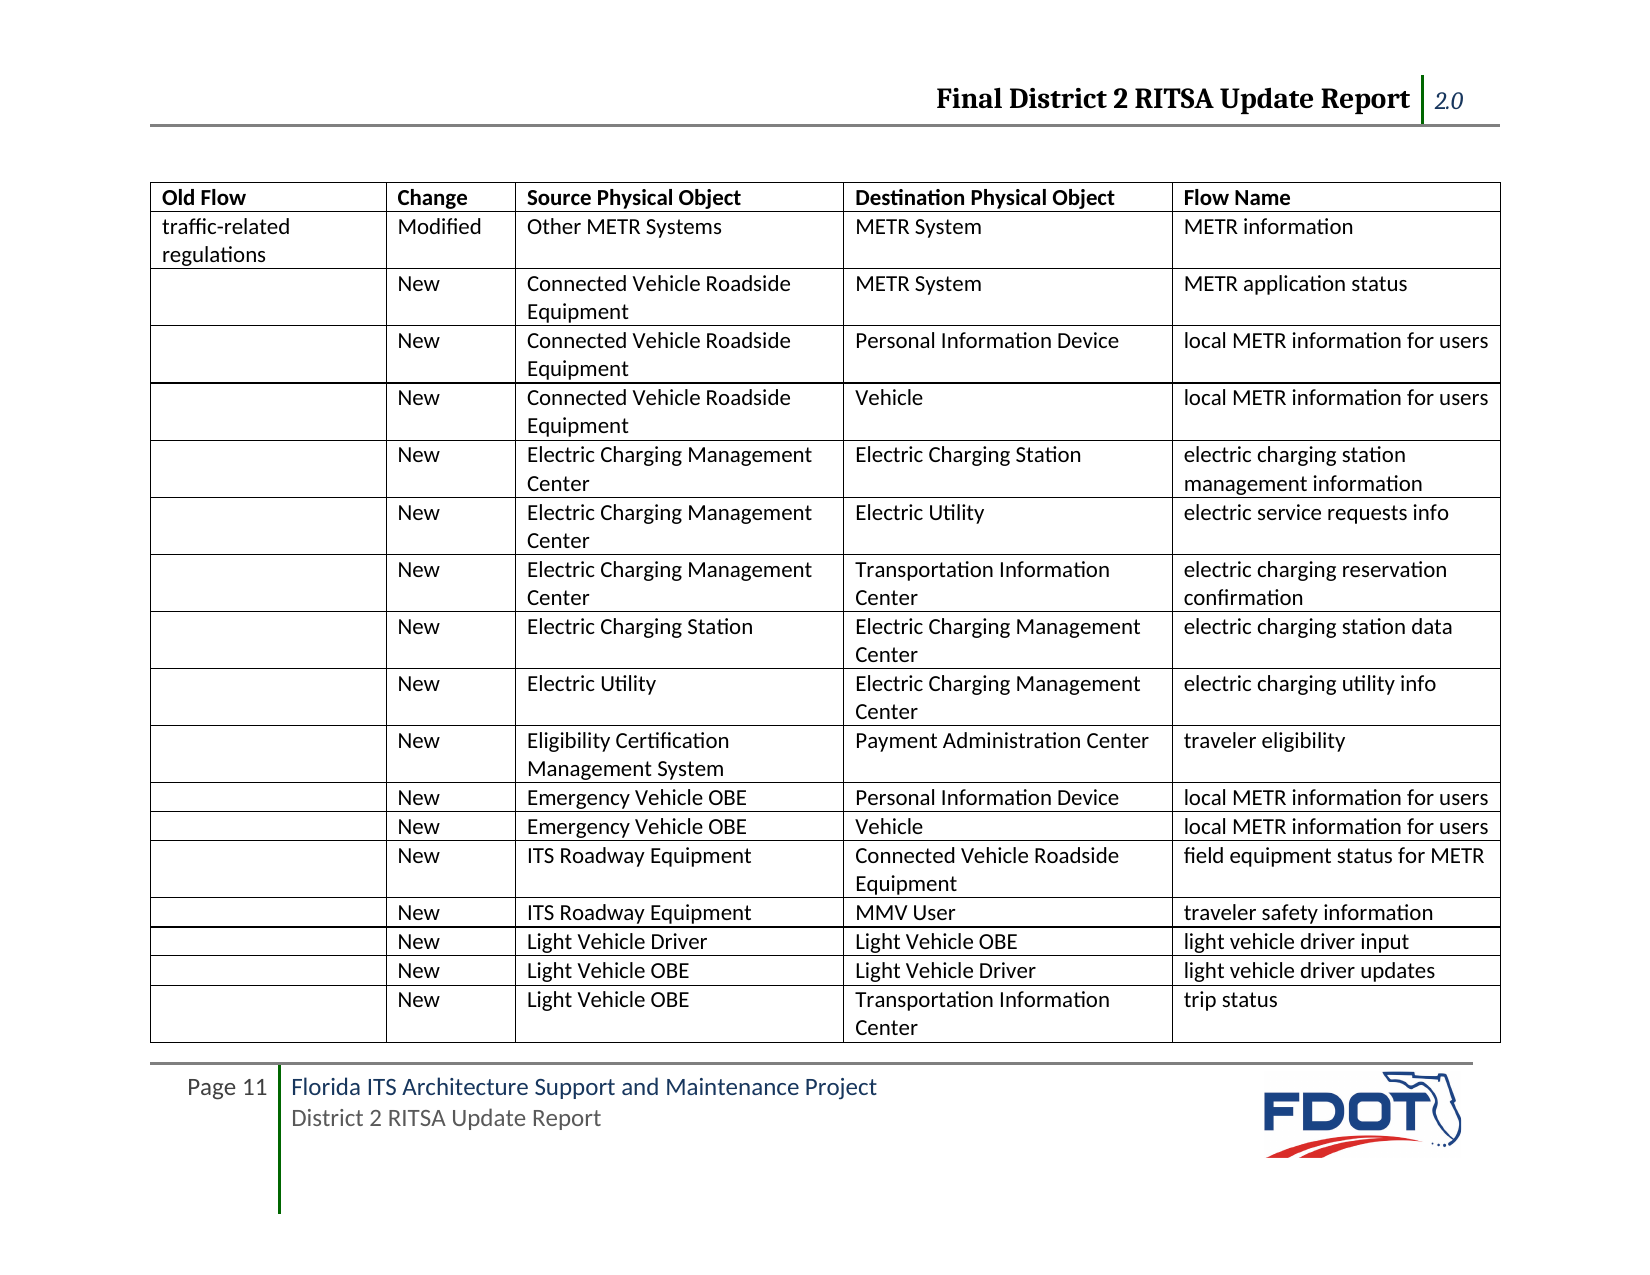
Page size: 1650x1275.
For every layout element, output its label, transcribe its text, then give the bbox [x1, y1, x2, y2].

table_cell [151, 986, 386, 1042]
table_cell local METR information for users [1173, 326, 1500, 382]
table_cell METR System [844, 269, 1172, 325]
table_cell New [387, 783, 515, 811]
table_cell Electric Charging Management Center [844, 669, 1172, 725]
table_cell Electric Charging Management Center [844, 612, 1172, 668]
table_cell field equipment status for METR [1173, 841, 1500, 897]
table_cell New [387, 669, 515, 725]
table_cell electric charging reservation confirmation [1173, 555, 1500, 611]
table_cell traveler safety information [1173, 898, 1500, 926]
table_cell Electric Charging Management Center [516, 555, 843, 611]
table_header Flow Name [1173, 183, 1500, 211]
table_cell Emergency Vehicle OBE [516, 783, 843, 811]
table_cell Payment Administration Center [844, 726, 1172, 782]
table_cell Connected Vehicle Roadside Equipment [844, 841, 1172, 897]
table_cell New [387, 269, 515, 325]
table_cell New [387, 898, 515, 926]
table_cell [151, 269, 386, 325]
table_cell New [387, 441, 515, 497]
table_cell [151, 812, 386, 840]
table_cell New [387, 326, 515, 382]
table_cell Electric Utility [844, 498, 1172, 554]
table_cell Connected Vehicle Roadside Equipment [516, 326, 843, 382]
table_cell New [387, 384, 515, 439]
table_cell Electric Charging Management Center [516, 498, 843, 554]
table_cell New [387, 812, 515, 840]
table_cell Personal Information Device [844, 326, 1172, 382]
table_cell Transportation Information Center [844, 986, 1172, 1042]
table_cell [151, 783, 386, 811]
table_cell electric charging station management information [1173, 441, 1500, 497]
table_cell Light Vehicle OBE [516, 956, 843, 984]
table_cell ITS Roadway Equipment [516, 898, 843, 926]
table_cell Electric Charging Management Center [516, 441, 843, 497]
table_cell Other METR Systems [516, 212, 843, 268]
table_cell [151, 441, 386, 497]
table_cell electric service requests info [1173, 498, 1500, 554]
table_cell [151, 498, 386, 554]
table_cell Modified [387, 212, 515, 268]
table_cell [151, 898, 386, 926]
table_cell [151, 384, 386, 439]
table_cell New [387, 956, 515, 984]
table_cell [151, 612, 386, 668]
table_cell light vehicle driver input [1173, 928, 1500, 955]
table_cell Light Vehicle OBE [844, 928, 1172, 955]
table_cell Connected Vehicle Roadside Equipment [516, 269, 843, 325]
table_cell New [387, 555, 515, 611]
table_header Source Physical Object [516, 183, 843, 211]
table_cell New [387, 986, 515, 1042]
table_cell [151, 726, 386, 782]
table_cell New [387, 726, 515, 782]
table_cell local METR information for users [1173, 783, 1500, 811]
table_cell METR application status [1173, 269, 1500, 325]
table_cell [151, 841, 386, 897]
table_cell [151, 956, 386, 984]
table_cell local METR information for users [1173, 812, 1500, 840]
table_cell New [387, 841, 515, 897]
table_cell New [387, 928, 515, 955]
table_cell electric charging utility info [1173, 669, 1500, 725]
table_header Destination Physical Object [844, 183, 1172, 211]
table_cell Transportation Information Center [844, 555, 1172, 611]
table_cell [151, 555, 386, 611]
table_cell traffic-related regulations [151, 212, 386, 268]
table_cell Personal Information Device [844, 783, 1172, 811]
table_cell Vehicle [844, 384, 1172, 439]
table_cell [151, 928, 386, 955]
table_cell [151, 326, 386, 382]
table_cell electric charging station data [1173, 612, 1500, 668]
table_cell Light Vehicle Driver [844, 956, 1172, 984]
table_header Old Flow [151, 183, 386, 211]
table_cell Electric Utility [516, 669, 843, 725]
table_cell New [387, 612, 515, 668]
table_cell MMV User [844, 898, 1172, 926]
table_header Change [387, 183, 515, 211]
table_cell Electric Charging Station [844, 441, 1172, 497]
table_cell Connected Vehicle Roadside Equipment [516, 384, 843, 439]
table_cell METR information [1173, 212, 1500, 268]
table_cell Electric Charging Station [516, 612, 843, 668]
table_cell traveler eligibility [1173, 726, 1500, 782]
table_cell local METR information for users [1173, 384, 1500, 439]
table_cell Light Vehicle OBE [516, 986, 843, 1042]
table_cell METR System [844, 212, 1172, 268]
table_cell light vehicle driver updates [1173, 956, 1500, 984]
table_cell trip status [1173, 986, 1500, 1042]
table_cell New [387, 498, 515, 554]
table_cell Emergency Vehicle OBE [516, 812, 843, 840]
table_cell Light Vehicle Driver [516, 928, 843, 955]
table_cell Eligibility Certification Management System [516, 726, 843, 782]
table_cell ITS Roadway Equipment [516, 841, 843, 897]
table_cell Vehicle [844, 812, 1172, 840]
table_cell [151, 669, 386, 725]
